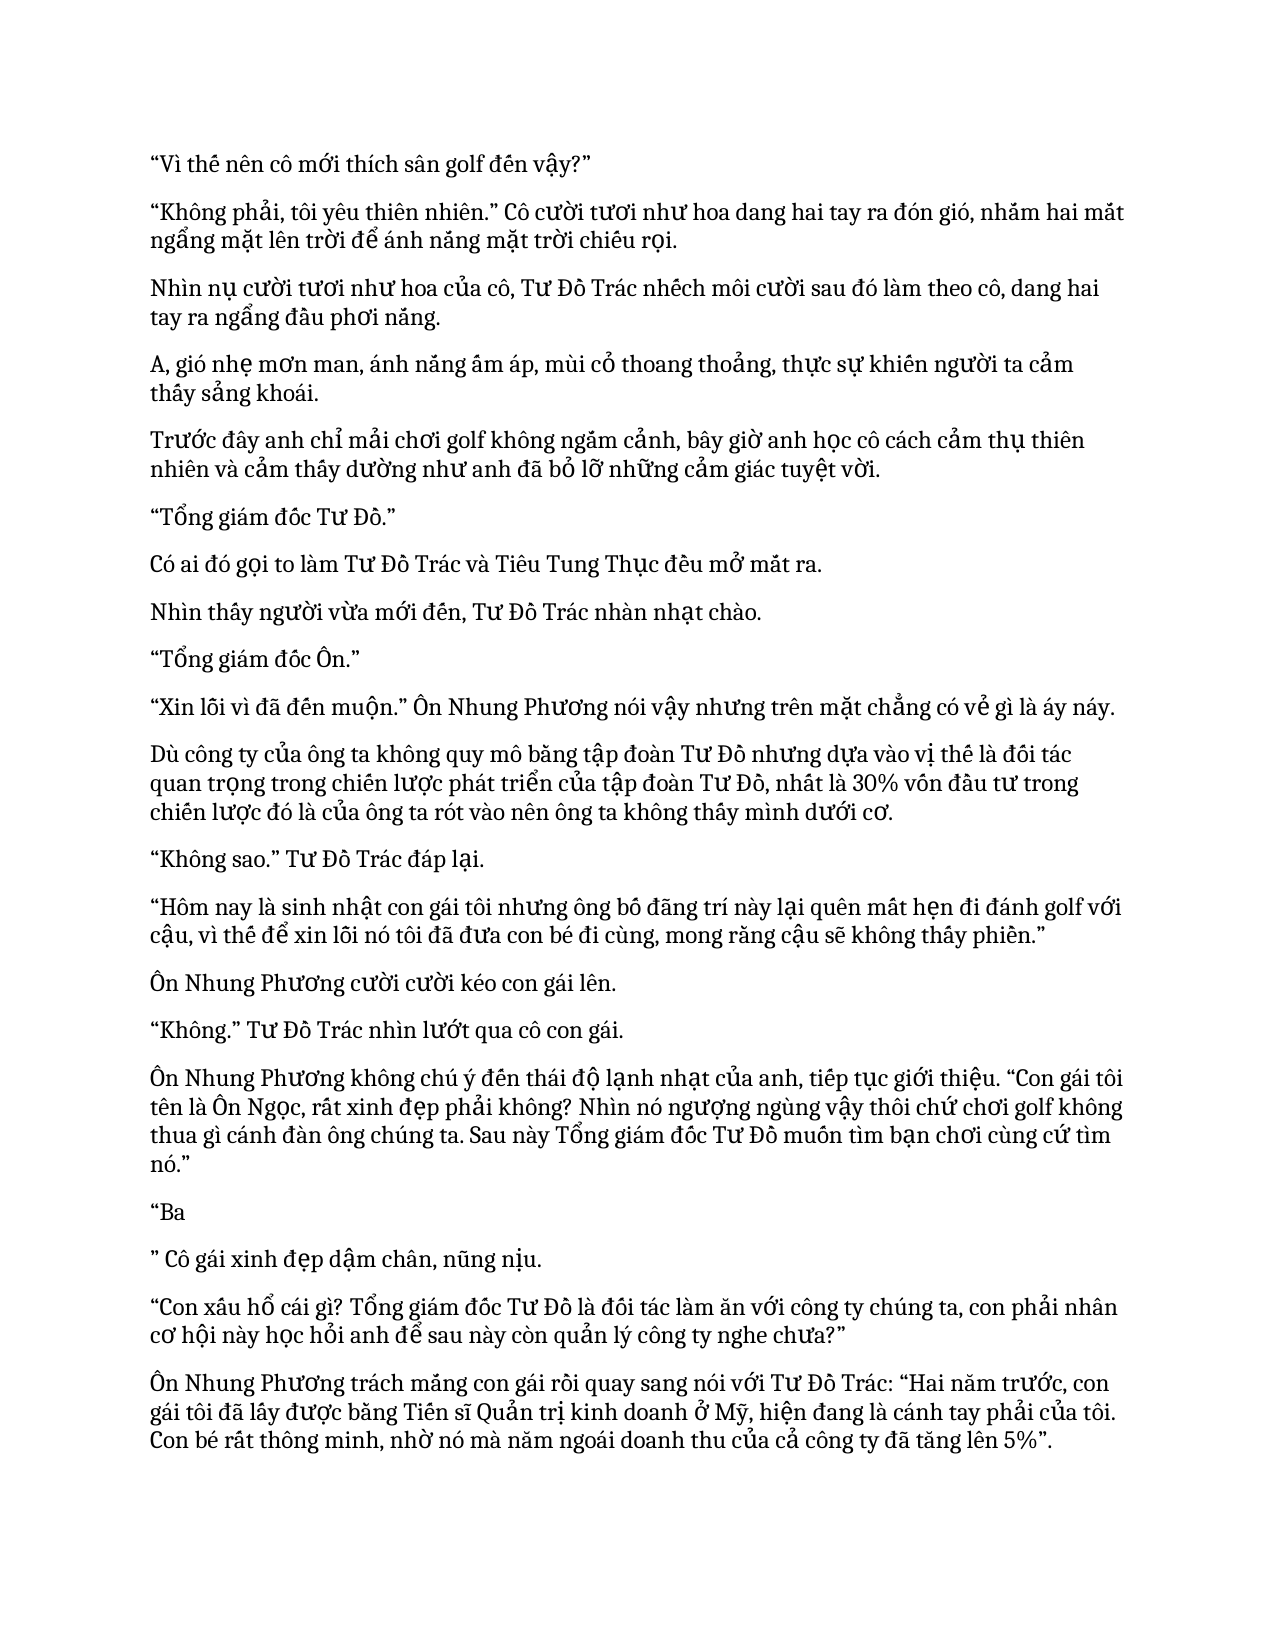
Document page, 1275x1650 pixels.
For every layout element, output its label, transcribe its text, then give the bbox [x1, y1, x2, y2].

text Có ai đó gọi to làm Tư Đồ Trác và Tiêu Tung Thục đều mở mắt ra. [150, 550, 1125, 579]
text “Vì thế nên cô mới thích sân golf đến vậy?” [150, 150, 1125, 179]
text “Không phải, tôi yêu thiên nhiên.” Cô cười tươi như hoa dang hai tay ra đón gió, nhắm hai mắt ngẩng mặt lên trời để ánh nắng mặt trời chiếu rọi. [150, 197, 1125, 255]
text “Tổng giám đốc Tư Đồ.” [150, 502, 1125, 531]
text ” Cô gái xinh đẹp dậm chân, nũng nịu. [150, 1245, 1125, 1274]
text “Con xấu hổ cái gì? Tổng giám đốc Tư Đồ là đối tác làm ăn với công ty chúng ta, con phải nhân cơ hội này học hỏi anh để sau này còn quản lý công ty nghe chưa?” [150, 1292, 1125, 1350]
text Ôn Nhung Phương không chú ý đến thái độ lạnh nhạt của anh, tiếp tục giới thiệu. “Con gái tôi tên là Ôn Ngọc, rất xinh đẹp phải không? Nhìn nó ngượng ngùng vậy thôi chứ chơi golf không thua gì cánh đàn ông chúng ta. Sau này Tổng giám đốc Tư Đồ muốn tìm bạn chơi cùng cứ tìm nó.” [150, 1064, 1125, 1179]
text Ôn Nhung Phương trách mắng con gái rồi quay sang nói với Tư Đồ Trác: “Hai năm trước, con gái tôi đã lấy được bằng Tiến sĩ Quản trị kinh doanh ở Mỹ, hiện đang là cánh tay phải của tôi. Con bé rất thông minh, nhờ nó mà năm ngoái doanh thu của cả công ty đã tăng lên 5%”. [150, 1369, 1125, 1455]
text Ôn Nhung Phương cười cười kéo con gái lên. [150, 969, 1125, 997]
text “Xin lỗi vì đã đến muộn.” Ôn Nhung Phương nói vậy nhưng trên mặt chẳng có vẻ gì là áy náy. [150, 692, 1125, 721]
text Nhìn thấy người vừa mới đến, Tư Đồ Trác nhàn nhạt chào. [150, 597, 1125, 626]
text A, gió nhẹ mơn man, ánh nắng ấm áp, mùi cỏ thoang thoảng, thực sự khiến người ta cảm thấy sảng khoái. [150, 350, 1125, 407]
text Trước đây anh chỉ mải chơi golf không ngắm cảnh, bây giờ anh học cô cách cảm thụ thiên nhiên và cảm thấy dường như anh đã bỏ lỡ những cảm giác tuyệt vời. [150, 426, 1125, 484]
text “Ba [150, 1197, 1125, 1226]
text Dù công ty của ông ta không quy mô bằng tập đoàn Tư Đồ nhưng dựa vào vị thế là đối tác quan trọng trong chiến lược phát triển của tập đoàn Tư Đồ, nhất là 30% vốn đầu tư trong chiến lược đó là của ông ta rót vào nên ông ta không thấy mình dưới cơ. [150, 740, 1125, 826]
text “Tổng giám đốc Ôn.” [150, 645, 1125, 674]
text “Hôm nay là sinh nhật con gái tôi nhưng ông bố đãng trí này lại quên mất hẹn đi đánh golf với cậu, vì thế để xin lỗi nó tôi đã đưa con bé đi cùng, mong rằng cậu sẽ không thấy phiền.” [150, 892, 1125, 950]
text “Không sao.” Tư Đồ Trác đáp lại. [150, 845, 1125, 874]
text “Không.” Tư Đồ Trác nhìn lướt qua cô con gái. [150, 1016, 1125, 1045]
text Nhìn nụ cười tươi như hoa của cô, Tư Đồ Trác nhếch môi cười sau đó làm theo cô, dang hai tay ra ngẩng đầu phơi nắng. [150, 274, 1125, 331]
